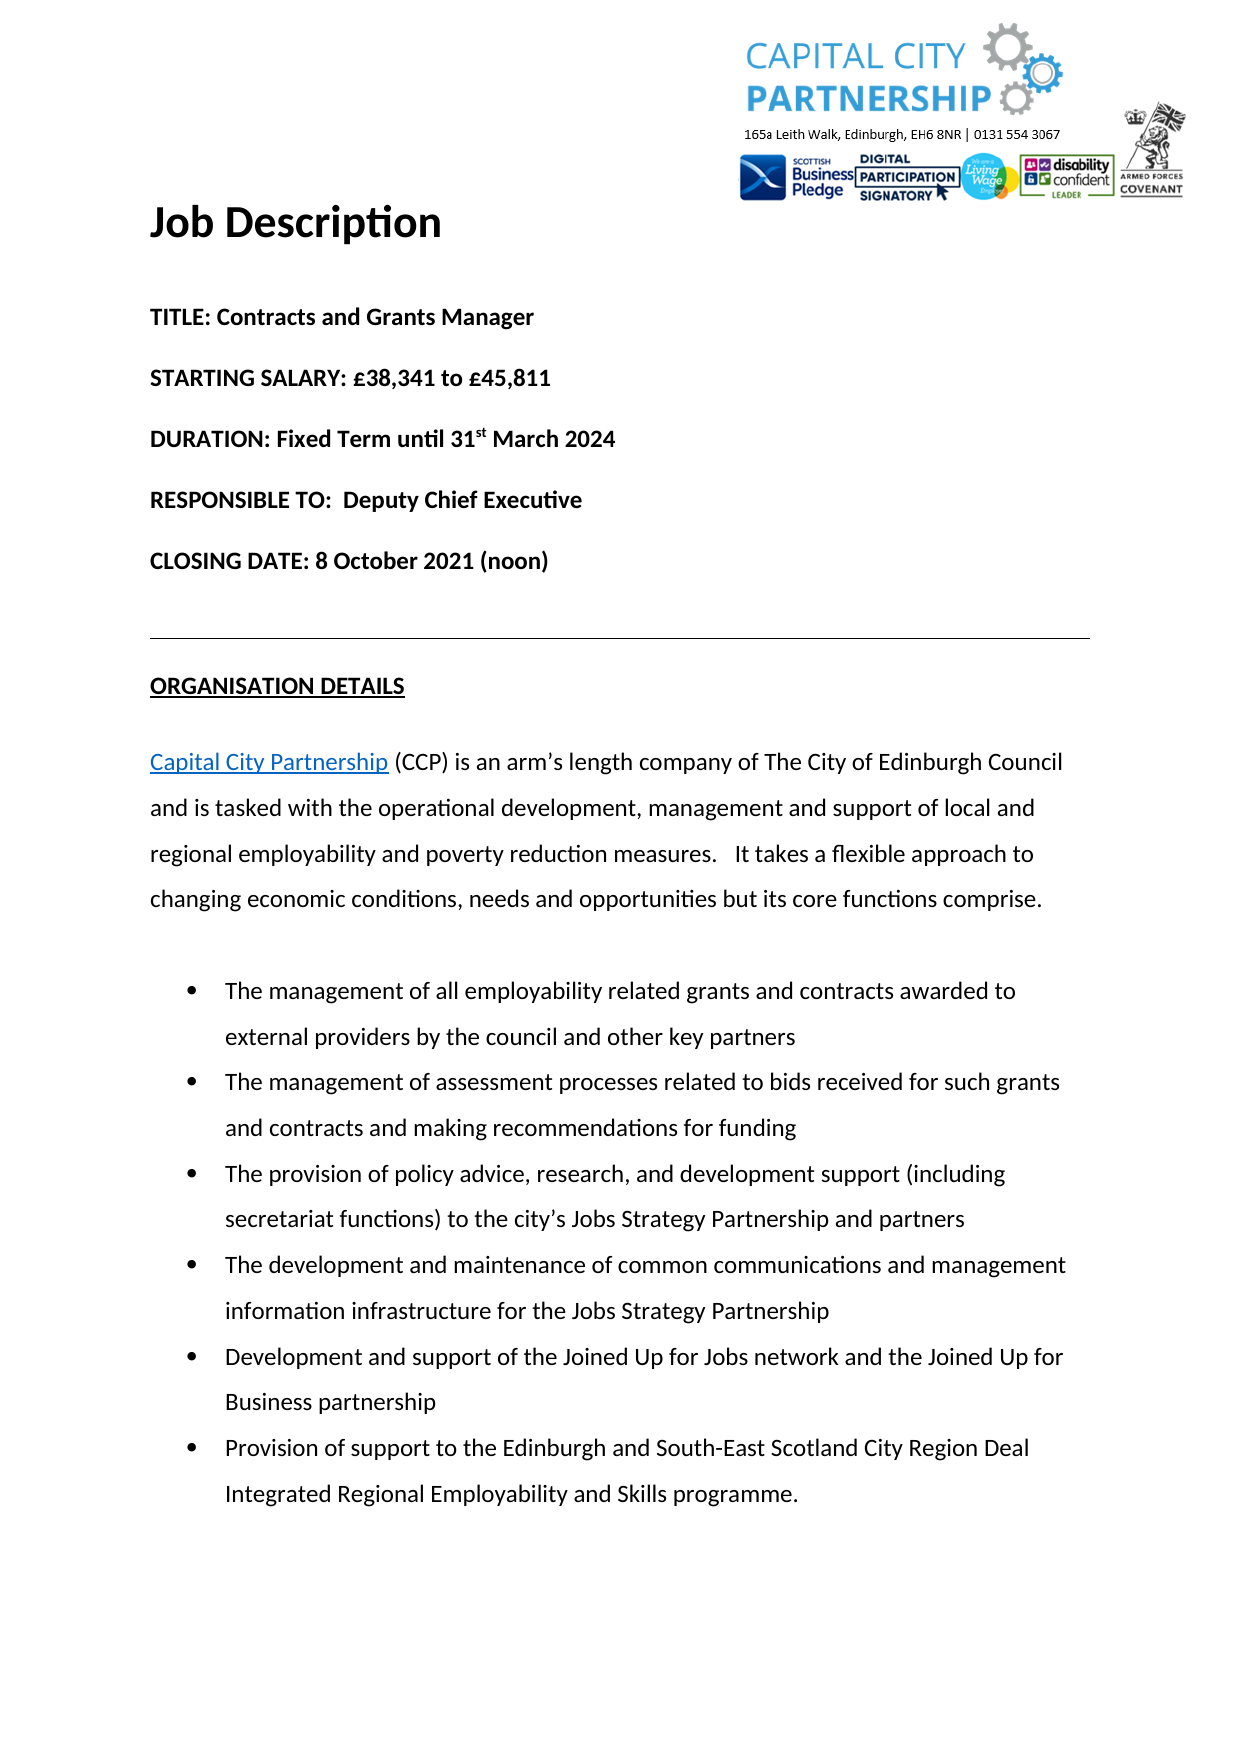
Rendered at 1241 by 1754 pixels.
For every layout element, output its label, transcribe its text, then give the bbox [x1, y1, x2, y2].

text STARTING SALARY: £38,341 to £45,811 [150, 362, 1090, 392]
text ORGANISATION DETAILS [150, 670, 1090, 701]
text Capital City Partnership (CCP) is an arm’s length company of The City of Edinburgh Council and is tasked with the operational development, management and support of local and regional employability and poverty reduction measures. It takes a flexible approach to changing economic conditions, needs and opportunities but its core functions comprise. [150, 746, 1090, 914]
text Job Description [150, 193, 1090, 249]
list The management of all employability related grants and contracts awarded to external providers by the council and other key partners [187, 975, 1090, 1051]
text CLOSING DATE: 8 October 2021 (noon) [150, 545, 1090, 575]
text RESPONSIBLE TO: Deputy Chief Executive [150, 484, 1090, 514]
list The management of assessment processes related to bids received for such grants and contracts and making recommendations for funding [187, 1066, 1090, 1143]
list Development and support of the Joined Up for Jobs network and the Joined Up for Business partnership [187, 1341, 1090, 1417]
picture [731, 18, 1194, 200]
text DURATION: Fixed Term until 31st March 2024 [150, 423, 1090, 453]
list The development and maintenance of common communications and management information infrastructure for the Jobs Strategy Partnership [187, 1249, 1090, 1326]
list The provision of policy advice, research, and development support (including secretariat functions) to the city’s Jobs Strategy Partnership and partners [187, 1158, 1090, 1234]
list Provision of support to the Edinburgh and South-East Scotland City Region Deal Integrated Regional Employability and Skills programme. [187, 1432, 1090, 1508]
text TITLE: Contracts and Grants Manager [150, 301, 1090, 331]
